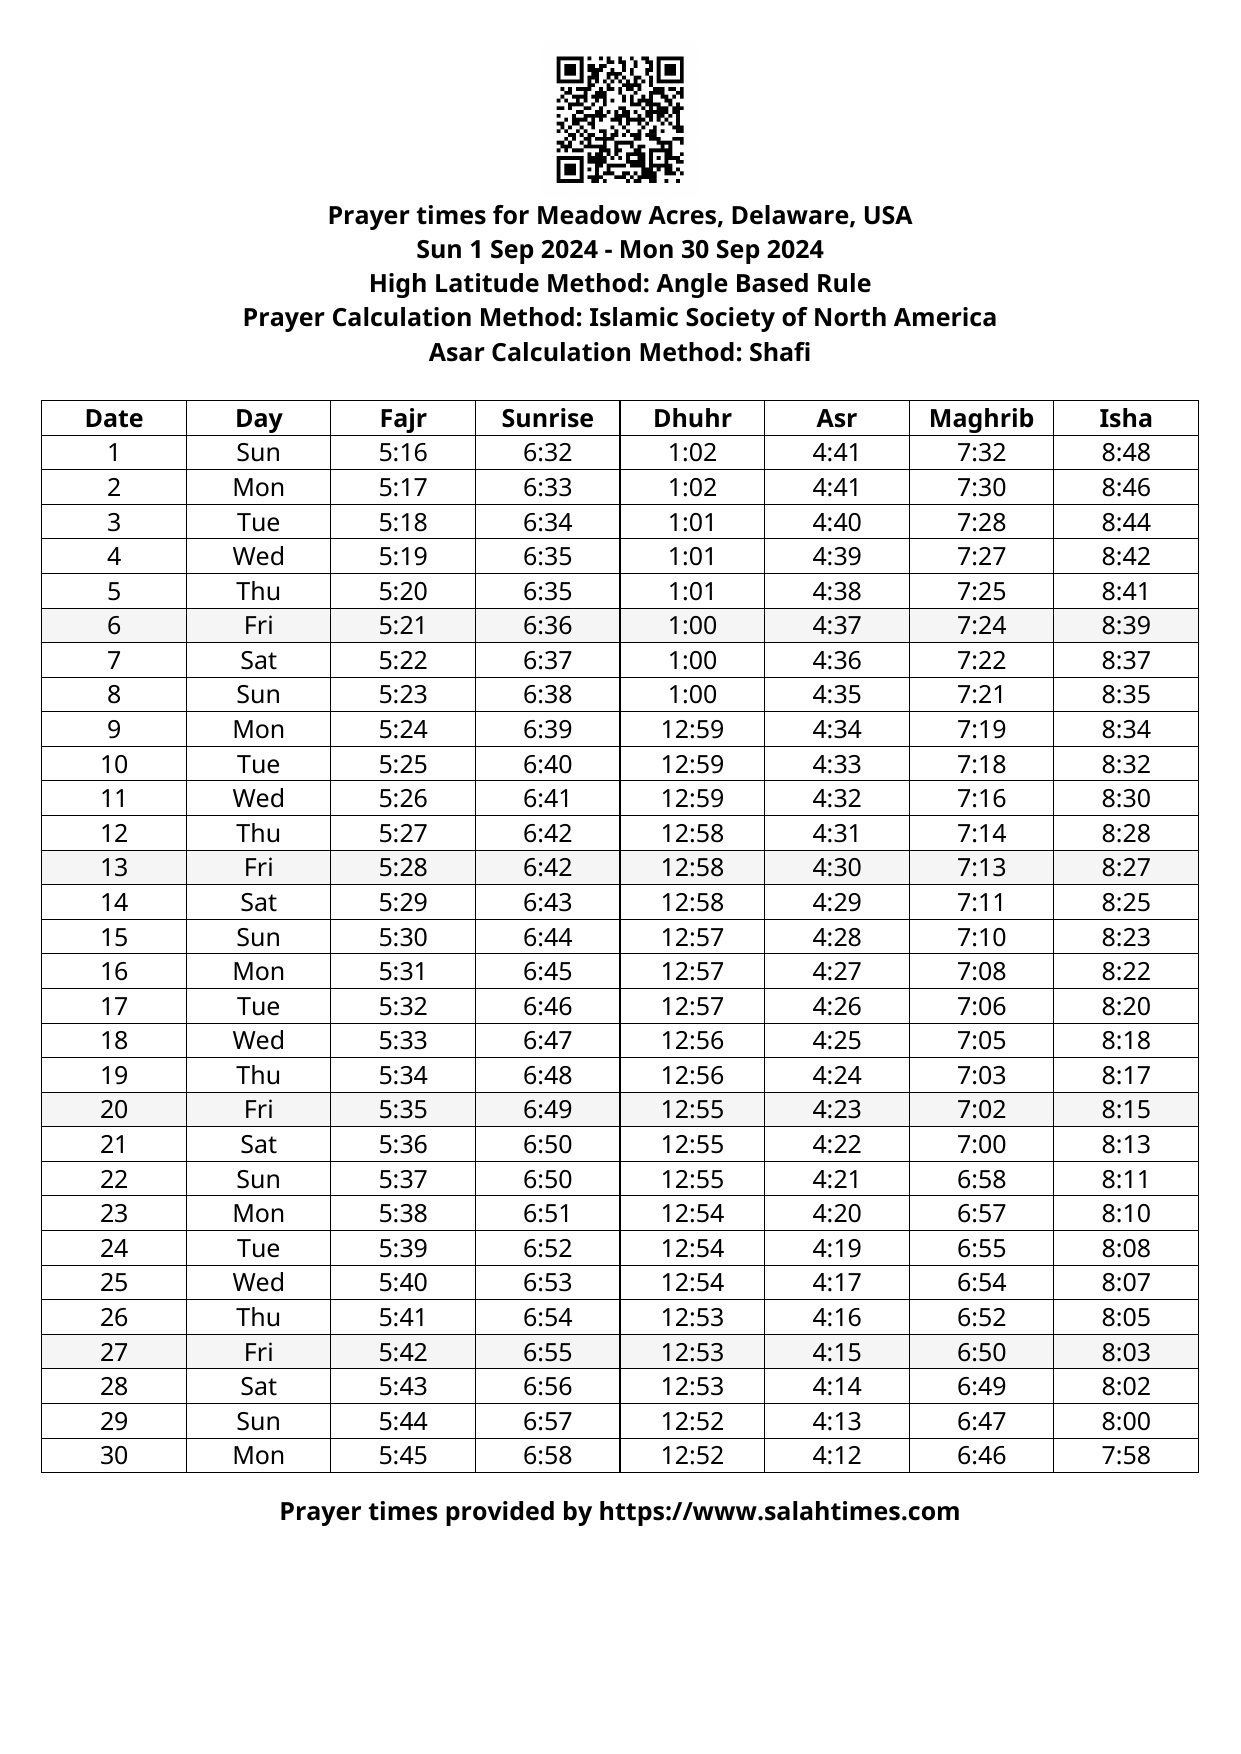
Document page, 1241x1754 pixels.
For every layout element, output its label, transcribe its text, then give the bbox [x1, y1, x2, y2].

table_cell 7:14 [910, 816, 1053, 849]
table_cell 6:49 [476, 1093, 619, 1126]
table_cell 4:41 [765, 470, 909, 504]
table_cell 7 [42, 643, 186, 677]
table_cell 4:27 [765, 954, 909, 988]
table_cell 6:47 [910, 1404, 1053, 1437]
table_cell 6:54 [476, 1300, 619, 1334]
table_cell 7:16 [910, 781, 1053, 815]
table_cell 8:18 [1054, 1024, 1198, 1057]
table_cell 12:58 [621, 851, 764, 884]
table_cell 1:02 [621, 436, 764, 469]
table_cell Sun [187, 678, 330, 711]
table_cell 5:18 [331, 505, 475, 538]
table_cell 14 [42, 885, 186, 919]
table_header Day [187, 401, 330, 434]
table_cell 5:26 [331, 781, 475, 815]
table_cell 8:15 [1054, 1093, 1198, 1126]
table_cell 8:34 [1054, 712, 1198, 746]
table_cell 6:50 [910, 1335, 1053, 1368]
table_cell 30 [42, 1439, 186, 1472]
table_cell 8 [42, 678, 186, 711]
table_cell 12:53 [621, 1300, 764, 1334]
table_cell 6:47 [476, 1024, 619, 1057]
table_cell Tue [187, 505, 330, 538]
table_cell 26 [42, 1300, 186, 1334]
table_cell 6 [42, 609, 186, 642]
table_cell 7:58 [1054, 1439, 1198, 1472]
table_cell 8:32 [1054, 747, 1198, 780]
table_cell 6:41 [476, 781, 619, 815]
table_cell 5:45 [331, 1439, 475, 1472]
text High Latitude Method: Angle Based Rule [42, 266, 1198, 300]
table_cell Mon [187, 1439, 330, 1472]
text Prayer times provided by https://www.salahtimes.com [42, 1494, 1198, 1528]
table_cell 4:41 [765, 436, 909, 469]
table_cell 7:28 [910, 505, 1053, 538]
table_cell Thu [187, 574, 330, 607]
table_cell Mon [187, 954, 330, 988]
table_cell 12:59 [621, 712, 764, 746]
table_cell 5:21 [331, 609, 475, 642]
table_cell 12 [42, 816, 186, 849]
table_cell 29 [42, 1404, 186, 1437]
table_cell 5:19 [331, 539, 475, 573]
table_cell 12:57 [621, 989, 764, 1022]
table_cell 6:51 [476, 1196, 619, 1230]
table_cell 6:33 [476, 470, 619, 504]
table_cell Thu [187, 816, 330, 849]
table_cell 4:31 [765, 816, 909, 849]
table_cell 8:35 [1054, 678, 1198, 711]
table_cell 4:30 [765, 851, 909, 884]
table_cell 4:33 [765, 747, 909, 780]
table_cell 7:02 [910, 1093, 1053, 1126]
table_cell 8:03 [1054, 1335, 1198, 1368]
table_cell Mon [187, 470, 330, 504]
table_cell 4:29 [765, 885, 909, 919]
table_cell 6:43 [476, 885, 619, 919]
table_cell 5:41 [331, 1300, 475, 1334]
table_cell 7:19 [910, 712, 1053, 746]
table_cell 5:32 [331, 989, 475, 1022]
table_cell 12:54 [621, 1196, 764, 1230]
table_header Date [42, 401, 186, 434]
table_cell Fri [187, 609, 330, 642]
table_cell 5:43 [331, 1369, 475, 1403]
table_cell 4:22 [765, 1127, 909, 1161]
table_cell 6:57 [476, 1404, 619, 1437]
table_cell 5:29 [331, 885, 475, 919]
table_cell 12:52 [621, 1404, 764, 1437]
table_cell 28 [42, 1369, 186, 1403]
table_cell 8:46 [1054, 470, 1198, 504]
table_cell 12:58 [621, 885, 764, 919]
table_cell 5:38 [331, 1196, 475, 1230]
table_cell 8:30 [1054, 781, 1198, 815]
table_cell 7:18 [910, 747, 1053, 780]
table_cell 1:00 [621, 609, 764, 642]
table_cell 4:35 [765, 678, 909, 711]
table_cell 7:00 [910, 1127, 1053, 1161]
table_cell 7:25 [910, 574, 1053, 607]
table_cell Sun [187, 436, 330, 469]
table_header Fajr [331, 401, 475, 434]
table_cell 12:55 [621, 1127, 764, 1161]
table_cell 8:17 [1054, 1058, 1198, 1092]
table_cell 4:24 [765, 1058, 909, 1092]
table_cell 4:28 [765, 920, 909, 953]
table_cell Fri [187, 851, 330, 884]
table_cell 8:11 [1054, 1162, 1198, 1195]
table_cell 6:54 [910, 1266, 1053, 1299]
table_cell 6:52 [476, 1231, 619, 1264]
table_cell 6:40 [476, 747, 619, 780]
table_cell Sat [187, 643, 330, 677]
table_cell 6:37 [476, 643, 619, 677]
table_cell Wed [187, 539, 330, 573]
table_cell 5:35 [331, 1093, 475, 1126]
table_cell Tue [187, 989, 330, 1022]
table_cell Mon [187, 712, 330, 746]
table_cell 7:24 [910, 609, 1053, 642]
table_cell 8:48 [1054, 436, 1198, 469]
text Asar Calculation Method: Shafi [42, 334, 1198, 368]
table_cell Tue [187, 1231, 330, 1264]
table_cell 8:23 [1054, 920, 1198, 953]
table_cell 8:02 [1054, 1369, 1198, 1403]
table_cell 1:02 [621, 470, 764, 504]
table_cell 6:56 [476, 1369, 619, 1403]
table_cell 5:24 [331, 712, 475, 746]
table_cell 12:53 [621, 1335, 764, 1368]
table_cell 6:38 [476, 678, 619, 711]
table_cell 20 [42, 1093, 186, 1126]
table_cell 4:21 [765, 1162, 909, 1195]
table_cell 4:34 [765, 712, 909, 746]
table_cell 5:34 [331, 1058, 475, 1092]
table_cell 4:37 [765, 609, 909, 642]
table_cell 6:35 [476, 574, 619, 607]
table_cell 12:57 [621, 920, 764, 953]
table_cell Sun [187, 1162, 330, 1195]
text Sun 1 Sep 2024 - Mon 30 Sep 2024 [42, 232, 1198, 266]
table_cell 1:01 [621, 574, 764, 607]
table_cell 7:06 [910, 989, 1053, 1022]
table_cell 6:34 [476, 505, 619, 538]
table_cell 10 [42, 747, 186, 780]
table_cell 11 [42, 781, 186, 815]
table_cell 5:37 [331, 1162, 475, 1195]
table_cell 7:30 [910, 470, 1053, 504]
table_cell 5:25 [331, 747, 475, 780]
table_cell 7:08 [910, 954, 1053, 988]
table_cell 5:36 [331, 1127, 475, 1161]
table_cell 6:46 [476, 989, 619, 1022]
table_cell 12:54 [621, 1266, 764, 1299]
table_cell 5:40 [331, 1266, 475, 1299]
table_cell 7:11 [910, 885, 1053, 919]
table_cell 8:41 [1054, 574, 1198, 607]
table_cell Fri [187, 1093, 330, 1126]
table_cell 1:01 [621, 539, 764, 573]
table_cell 4:13 [765, 1404, 909, 1437]
table_cell 6:53 [476, 1266, 619, 1299]
table_cell 1:00 [621, 643, 764, 677]
table_cell 6:57 [910, 1196, 1053, 1230]
table_cell 12:53 [621, 1369, 764, 1403]
table_cell 5:28 [331, 851, 475, 884]
table_cell 12:54 [621, 1231, 764, 1264]
table_cell 4 [42, 539, 186, 573]
table_cell 4:16 [765, 1300, 909, 1334]
table_cell 4:40 [765, 505, 909, 538]
table_cell 19 [42, 1058, 186, 1092]
table_cell Tue [187, 747, 330, 780]
table_cell 4:19 [765, 1231, 909, 1264]
table_cell 6:42 [476, 851, 619, 884]
table_cell 12:52 [621, 1439, 764, 1472]
table_cell 4:12 [765, 1439, 909, 1472]
table_cell Thu [187, 1300, 330, 1334]
table_cell 5:30 [331, 920, 475, 953]
table_cell 4:36 [765, 643, 909, 677]
table_header Maghrib [910, 401, 1053, 434]
table_cell 12:58 [621, 816, 764, 849]
table_cell 5:39 [331, 1231, 475, 1264]
table_cell 7:03 [910, 1058, 1053, 1092]
table_cell 5 [42, 574, 186, 607]
table_cell 7:10 [910, 920, 1053, 953]
table_cell Sat [187, 1127, 330, 1161]
picture [542, 41, 699, 198]
table_cell 5:31 [331, 954, 475, 988]
table_cell 4:38 [765, 574, 909, 607]
table_cell 17 [42, 989, 186, 1022]
table_cell 12:55 [621, 1093, 764, 1126]
table_cell 12:55 [621, 1162, 764, 1195]
table_cell 6:55 [476, 1335, 619, 1368]
table_cell Sat [187, 885, 330, 919]
text Prayer times for Meadow Acres, Delaware, USA [42, 198, 1198, 232]
table_cell 8:20 [1054, 989, 1198, 1022]
table_cell 5:22 [331, 643, 475, 677]
table_cell 1:00 [621, 678, 764, 711]
table_cell 6:50 [476, 1162, 619, 1195]
table_cell 8:42 [1054, 539, 1198, 573]
table_cell 8:37 [1054, 643, 1198, 677]
table_cell 27 [42, 1335, 186, 1368]
table_cell 4:25 [765, 1024, 909, 1057]
table_cell 22 [42, 1162, 186, 1195]
table_cell 6:36 [476, 609, 619, 642]
table_cell Thu [187, 1058, 330, 1092]
table_cell 6:49 [910, 1369, 1053, 1403]
table_header Dhuhr [621, 401, 764, 434]
table_header Sunrise [476, 401, 619, 434]
table_cell 8:44 [1054, 505, 1198, 538]
table_cell 25 [42, 1266, 186, 1299]
table_header Isha [1054, 401, 1198, 434]
table_cell 5:16 [331, 436, 475, 469]
table_cell 5:17 [331, 470, 475, 504]
table_cell 8:25 [1054, 885, 1198, 919]
table_cell 6:48 [476, 1058, 619, 1092]
table_cell Mon [187, 1196, 330, 1230]
table_cell 5:27 [331, 816, 475, 849]
table_cell 18 [42, 1024, 186, 1057]
table_cell 7:27 [910, 539, 1053, 573]
table_cell 12:59 [621, 747, 764, 780]
table_cell 12:57 [621, 954, 764, 988]
table_cell 4:20 [765, 1196, 909, 1230]
table_cell 4:26 [765, 989, 909, 1022]
table_cell Wed [187, 1024, 330, 1057]
table_cell 8:27 [1054, 851, 1198, 884]
table_cell 6:50 [476, 1127, 619, 1161]
table_cell 12:56 [621, 1058, 764, 1092]
table_cell 6:35 [476, 539, 619, 573]
table_cell 4:39 [765, 539, 909, 573]
table_cell Wed [187, 781, 330, 815]
table_cell 1:01 [621, 505, 764, 538]
table_cell 16 [42, 954, 186, 988]
table_cell 1 [42, 436, 186, 469]
table_cell 6:44 [476, 920, 619, 953]
table_cell 8:22 [1054, 954, 1198, 988]
table_cell Sun [187, 920, 330, 953]
table_cell 9 [42, 712, 186, 746]
table_header Asr [765, 401, 909, 434]
table_cell Sun [187, 1404, 330, 1437]
table_cell 24 [42, 1231, 186, 1264]
table_cell 4:23 [765, 1093, 909, 1126]
table_cell 6:46 [910, 1439, 1053, 1472]
table_cell 12:56 [621, 1024, 764, 1057]
table_cell 7:13 [910, 851, 1053, 884]
table_cell 5:20 [331, 574, 475, 607]
table_cell Wed [187, 1266, 330, 1299]
table_cell 21 [42, 1127, 186, 1161]
table_cell 5:42 [331, 1335, 475, 1368]
table_cell 7:32 [910, 436, 1053, 469]
table_cell 5:44 [331, 1404, 475, 1437]
table_cell 23 [42, 1196, 186, 1230]
table_cell 6:58 [476, 1439, 619, 1472]
table_cell 5:33 [331, 1024, 475, 1057]
table_cell 12:59 [621, 781, 764, 815]
table_cell 5:23 [331, 678, 475, 711]
table_cell 6:42 [476, 816, 619, 849]
table_cell 15 [42, 920, 186, 953]
table_cell 8:10 [1054, 1196, 1198, 1230]
table_cell 7:22 [910, 643, 1053, 677]
table_cell 8:13 [1054, 1127, 1198, 1161]
table_cell Fri [187, 1335, 330, 1368]
table_cell 8:05 [1054, 1300, 1198, 1334]
table_cell Sat [187, 1369, 330, 1403]
text Prayer Calculation Method: Islamic Society of North America [42, 300, 1198, 334]
table_cell 8:39 [1054, 609, 1198, 642]
table_cell 4:14 [765, 1369, 909, 1403]
table_cell 6:58 [910, 1162, 1053, 1195]
table_cell 2 [42, 470, 186, 504]
table_cell 4:32 [765, 781, 909, 815]
table_cell 3 [42, 505, 186, 538]
table_cell 6:39 [476, 712, 619, 746]
table_cell 6:55 [910, 1231, 1053, 1264]
table_cell 7:05 [910, 1024, 1053, 1057]
table_cell 13 [42, 851, 186, 884]
table_cell 6:45 [476, 954, 619, 988]
table_cell 4:15 [765, 1335, 909, 1368]
table_cell 6:32 [476, 436, 619, 469]
table_cell 4:17 [765, 1266, 909, 1299]
table_cell 6:52 [910, 1300, 1053, 1334]
table_cell 7:21 [910, 678, 1053, 711]
table_cell 8:28 [1054, 816, 1198, 849]
table_cell 8:08 [1054, 1231, 1198, 1264]
table_cell 8:00 [1054, 1404, 1198, 1437]
table_cell 8:07 [1054, 1266, 1198, 1299]
